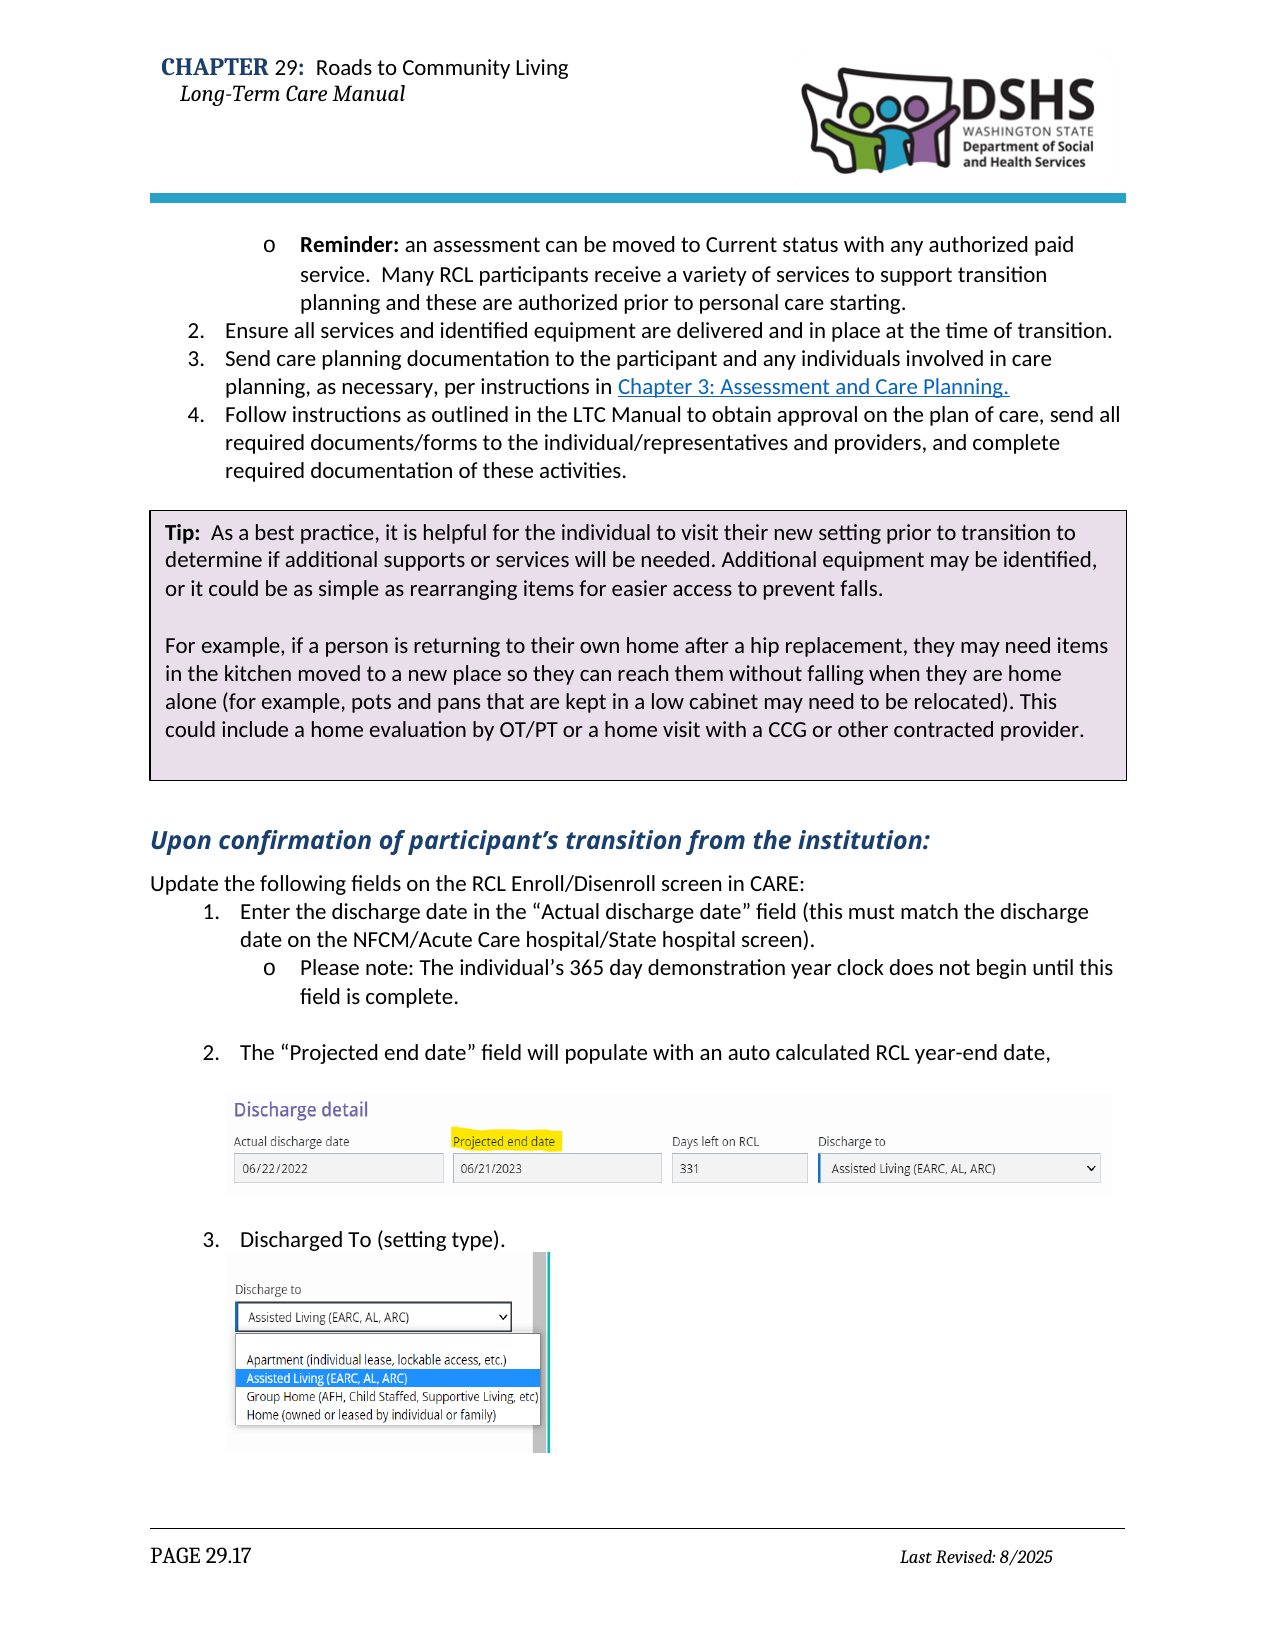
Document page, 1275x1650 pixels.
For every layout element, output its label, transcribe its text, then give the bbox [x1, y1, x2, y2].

list Enter the discharge date in the “Actual discharge date” field (this must match the discharge date on the NFCM/Acute Care hospital/State hospital screen). [202, 897, 1125, 953]
list Please note: The individual’s 365 day demonstration year clock does not begin until this field is complete. [262, 953, 1125, 1010]
picture [225, 1094, 1113, 1197]
subtitle Upon confirmation of participant’s transition from the institution: [150, 823, 1125, 857]
list Reminder: an assessment can be moved to Current status with any authorized paid service. Many RCL participants receive a variety of services to support transition planning and these are authorized prior to personal care starting. [262, 231, 1125, 316]
list Ensure all services and identified equipment are delivered and in place at the time of transition. [187, 316, 1125, 344]
picture [225, 1252, 550, 1453]
list Discharged To (setting type). [202, 1225, 1125, 1253]
picture [791, 52, 1115, 189]
list Send care planning documentation to the participant and any individuals involved in care planning, as necessary, per instructions in Chapter 3: Assessment and Care Planning. [187, 344, 1125, 400]
text Update the following fields on the RCL Enroll/Disenroll screen in CARE: [150, 869, 1125, 897]
list Follow instructions as outlined in the LTC Manual to obtain approval on the plan of care, send all required documents/forms to the individual/representatives and providers, and complete required documentation of these activities. [187, 400, 1125, 484]
list The “Projected end date” field will populate with an auto calculated RCL year-end date, [202, 1038, 1125, 1066]
